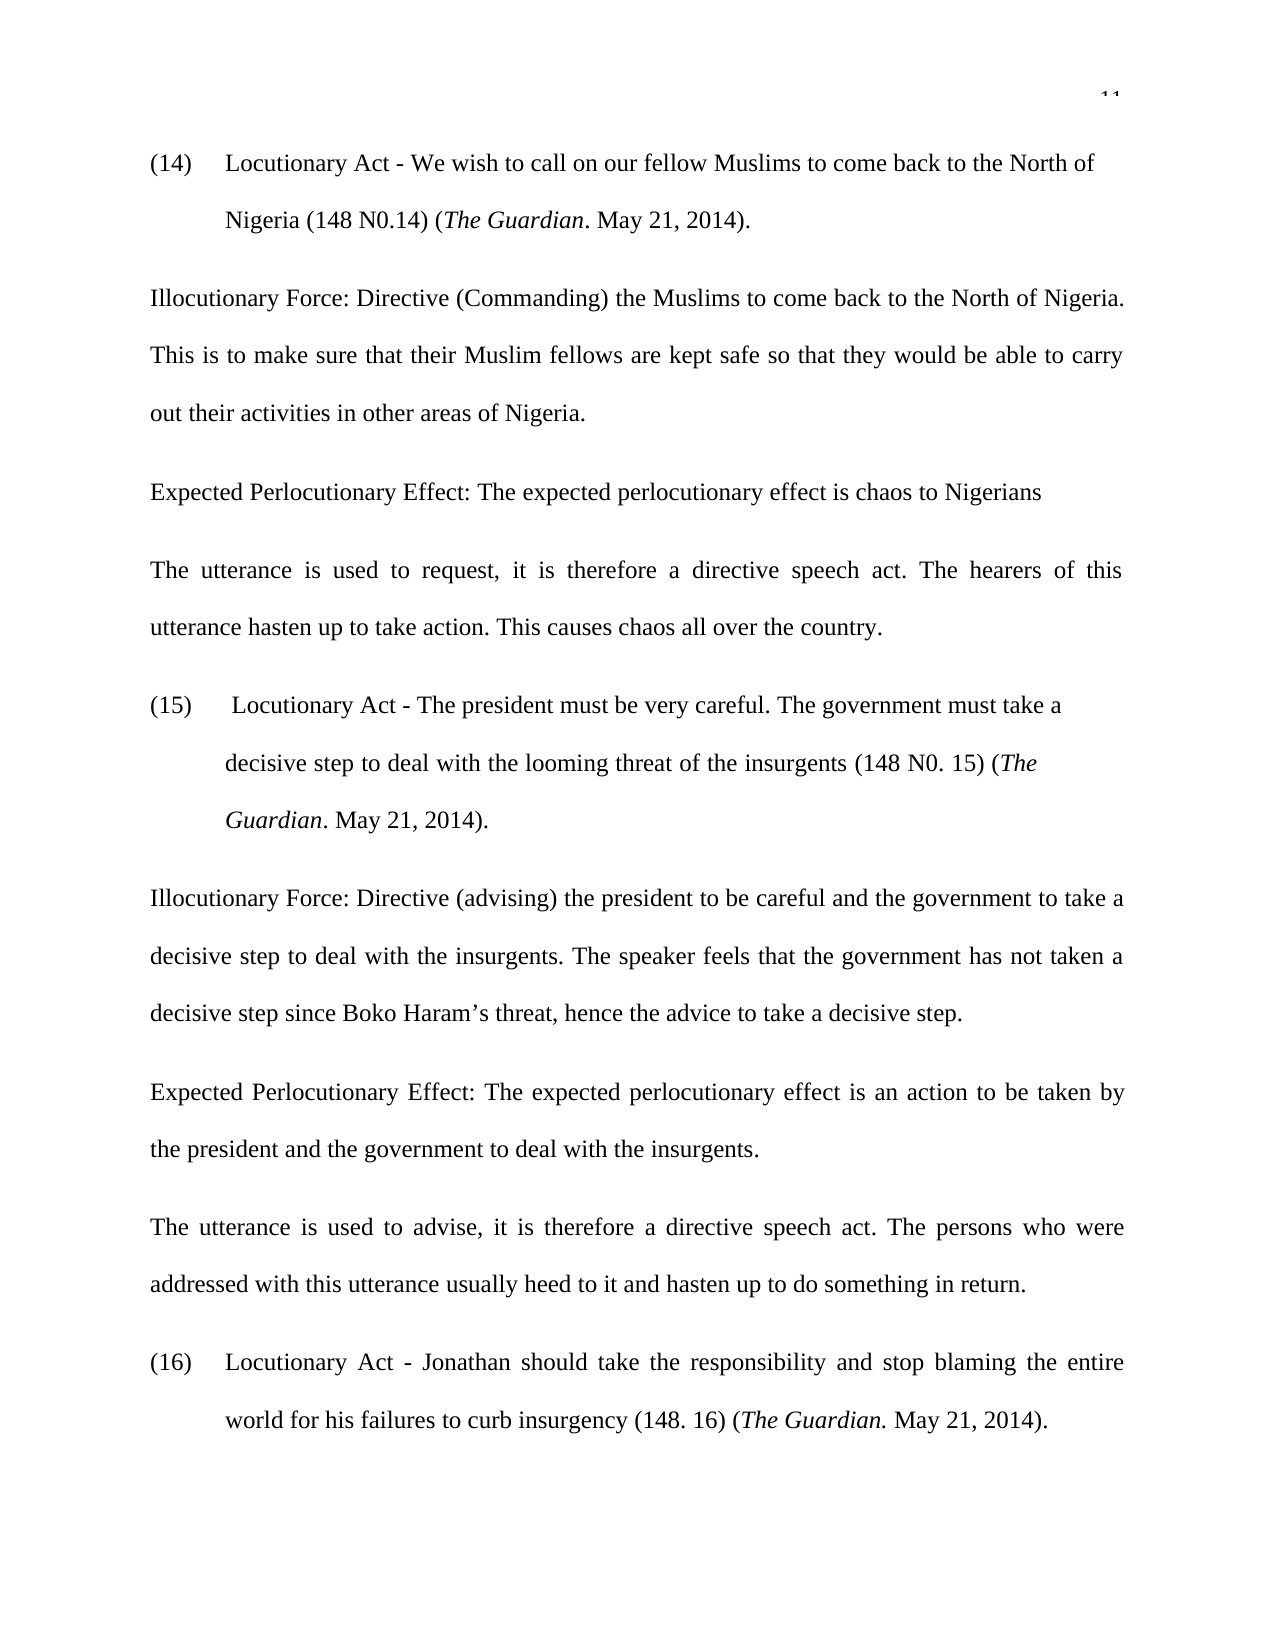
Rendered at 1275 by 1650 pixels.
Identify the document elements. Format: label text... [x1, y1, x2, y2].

text Illocutionary Force: Directive (Commanding) the Muslims to come back to the North of Nigeria. This is to make sure that their Muslim fellows are kept safe so that they would be able to carry out their activities in other areas of Nigeria. [150, 283, 1126, 427]
text Expected Perlocutionary Effect: The expected perlocutionary effect is an action to be taken by the president and the government to deal with the insurgents. [150, 1077, 1126, 1163]
text The utterance is used to request, it is therefore a directive speech act. The hearers of this utterance hasten up to take action. This causes chaos all over the country. [150, 555, 1194, 641]
list Locutionary Act - The president must be very careful. The government must take a decisive step to deal with the looming threat of the insurgents (148 N0. 15) (The Guardian. May 21, 2014). [150, 690, 1125, 834]
list Locutionary Act - We wish to call on our fellow Muslims to come back to the North of Nigeria (148 N0.14) (The Guardian. May 21, 2014). [150, 148, 1095, 234]
text Expected Perlocutionary Effect: The expected perlocutionary effect is chaos to Nigerians [150, 477, 1194, 506]
list Locutionary Act - Jonathan should take the responsibility and stop blaming the entire world for his failures to curb insurgency (148. 16) (The Guardian. May 21, 2014). [150, 1347, 1125, 1433]
text Illocutionary Force: Directive (advising) the president to be careful and the government to take a decisive step to deal with the insurgents. The speaker feels that the government has not taken a decisive step since Boko Haram’s threat, hence the advice to take a decisive step. [150, 883, 1125, 1027]
text The utterance is used to advise, it is therefore a directive speech act. The persons who were addressed with this utterance usually heed to it and hasten up to do something in return. [150, 1212, 1125, 1298]
